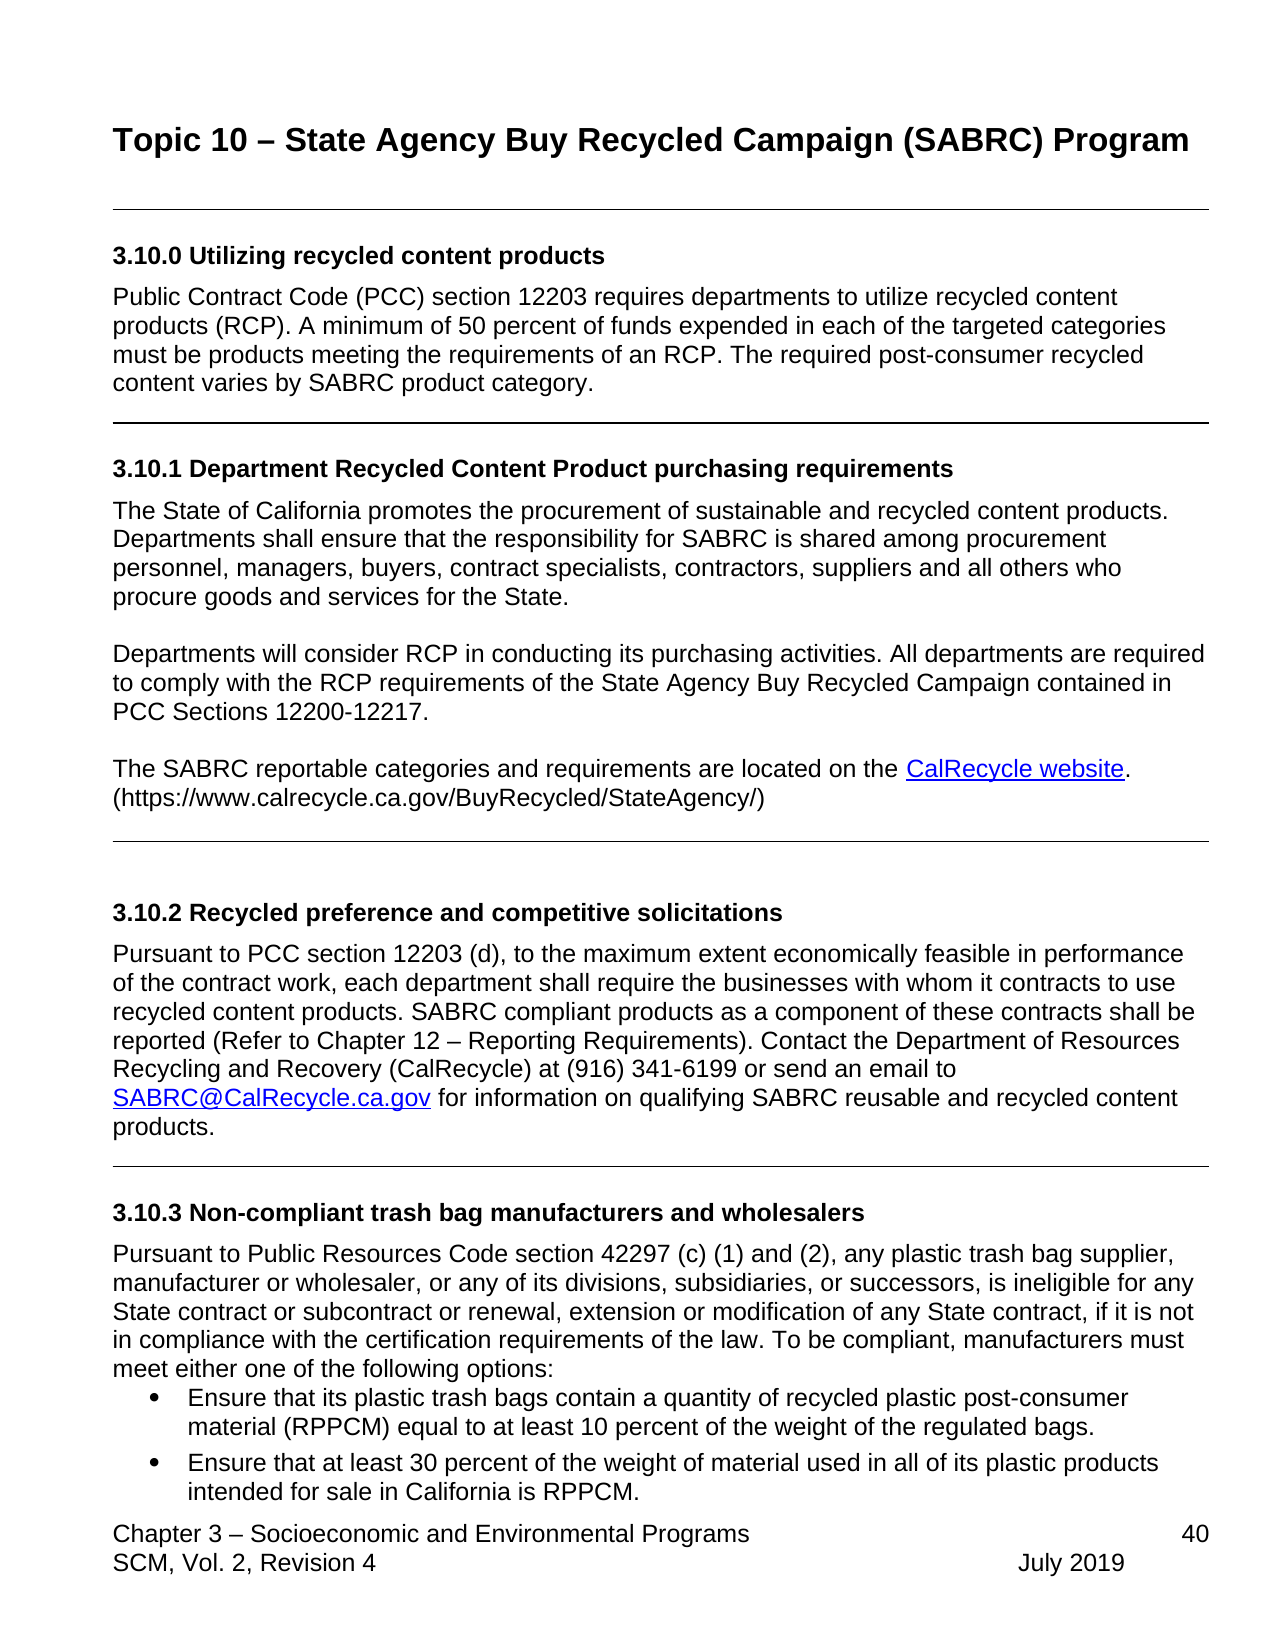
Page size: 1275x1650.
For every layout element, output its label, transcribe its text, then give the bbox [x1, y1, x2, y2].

text Pursuant to Public Resources Code section 42297 (c) (1) and (2), any plastic trash bag supplier, manufacturer or wholesaler, or any of its divisions, subsidiaries, or successors, is ineligible for any State contract or subcontract or renewal, extension or modification of any State contract, if it is not in compliance with the certification requirements of the law. To be compliant, manufacturers must meet either one of the following options: [112, 1239, 1209, 1383]
subtitle Topic 10 – State Agency Buy Recycled Campaign (SABRC) Program [112, 120, 1209, 158]
text (https://www.calrecycle.ca.gov/BuyRecycled/StateAgency/) [112, 783, 1209, 812]
subtitle 3.10.1 Department Recycled Content Product purchasing requirements [112, 454, 1209, 483]
text The SABRC reportable categories and requirements are located on the CalRecycle website. [112, 754, 1209, 783]
subtitle 3.10.0 Utilizing recycled content products [112, 241, 1209, 269]
text The State of California promotes the procurement of sustainable and recycled content products. Departments shall ensure that the responsibility for SABRC is shared among procurement personnel, managers, buyers, contract specialists, contractors, suppliers and all others who procure goods and services for the State. [112, 496, 1209, 611]
subtitle 3.10.3 Non-compliant trash bag manufacturers and wholesalers [112, 1198, 1209, 1227]
text Departments will consider RCP in conducting its purchasing activities. All departments are required to comply with the RCP requirements of the State Agency Buy Recycled Campaign contained in PCC Sections 12200-12217. [112, 639, 1209, 726]
subtitle 3.10.2 Recycled preference and competitive solicitations [112, 898, 1209, 927]
list Ensure that its plastic trash bags contain a quantity of recycled plastic post-consumer material (RPPCM) equal to at least 10 percent of the weight of the regulated bags. [150, 1383, 1209, 1441]
text Pursuant to PCC section 12203 (d), to the maximum extent economically feasible in performance of the contract work, each department shall require the businesses with whom it contracts to use recycled content products. SABRC compliant products as a component of these contracts shall be reported (Refer to Chapter 12 – Reporting Requirements). Contact the Department of Resources Recycling and Recovery (CalRecycle) at (916) 341-6199 or send an email to SABRC@CalRecycle.ca.gov for information on qualifying SABRC reusable and recycled content products. [112, 939, 1209, 1141]
text Public Contract Code (PCC) section 12203 requires departments to utilize recycled content products (RCP). A minimum of 50 percent of funds expended in each of the targeted categories must be products meeting the requirements of an RCP. The required post-consumer recycled content varies by SABRC product category. [112, 282, 1209, 397]
list Ensure that at least 30 percent of the weight of material used in all of its plastic products intended for sale in California is RPPCM. [150, 1448, 1209, 1506]
